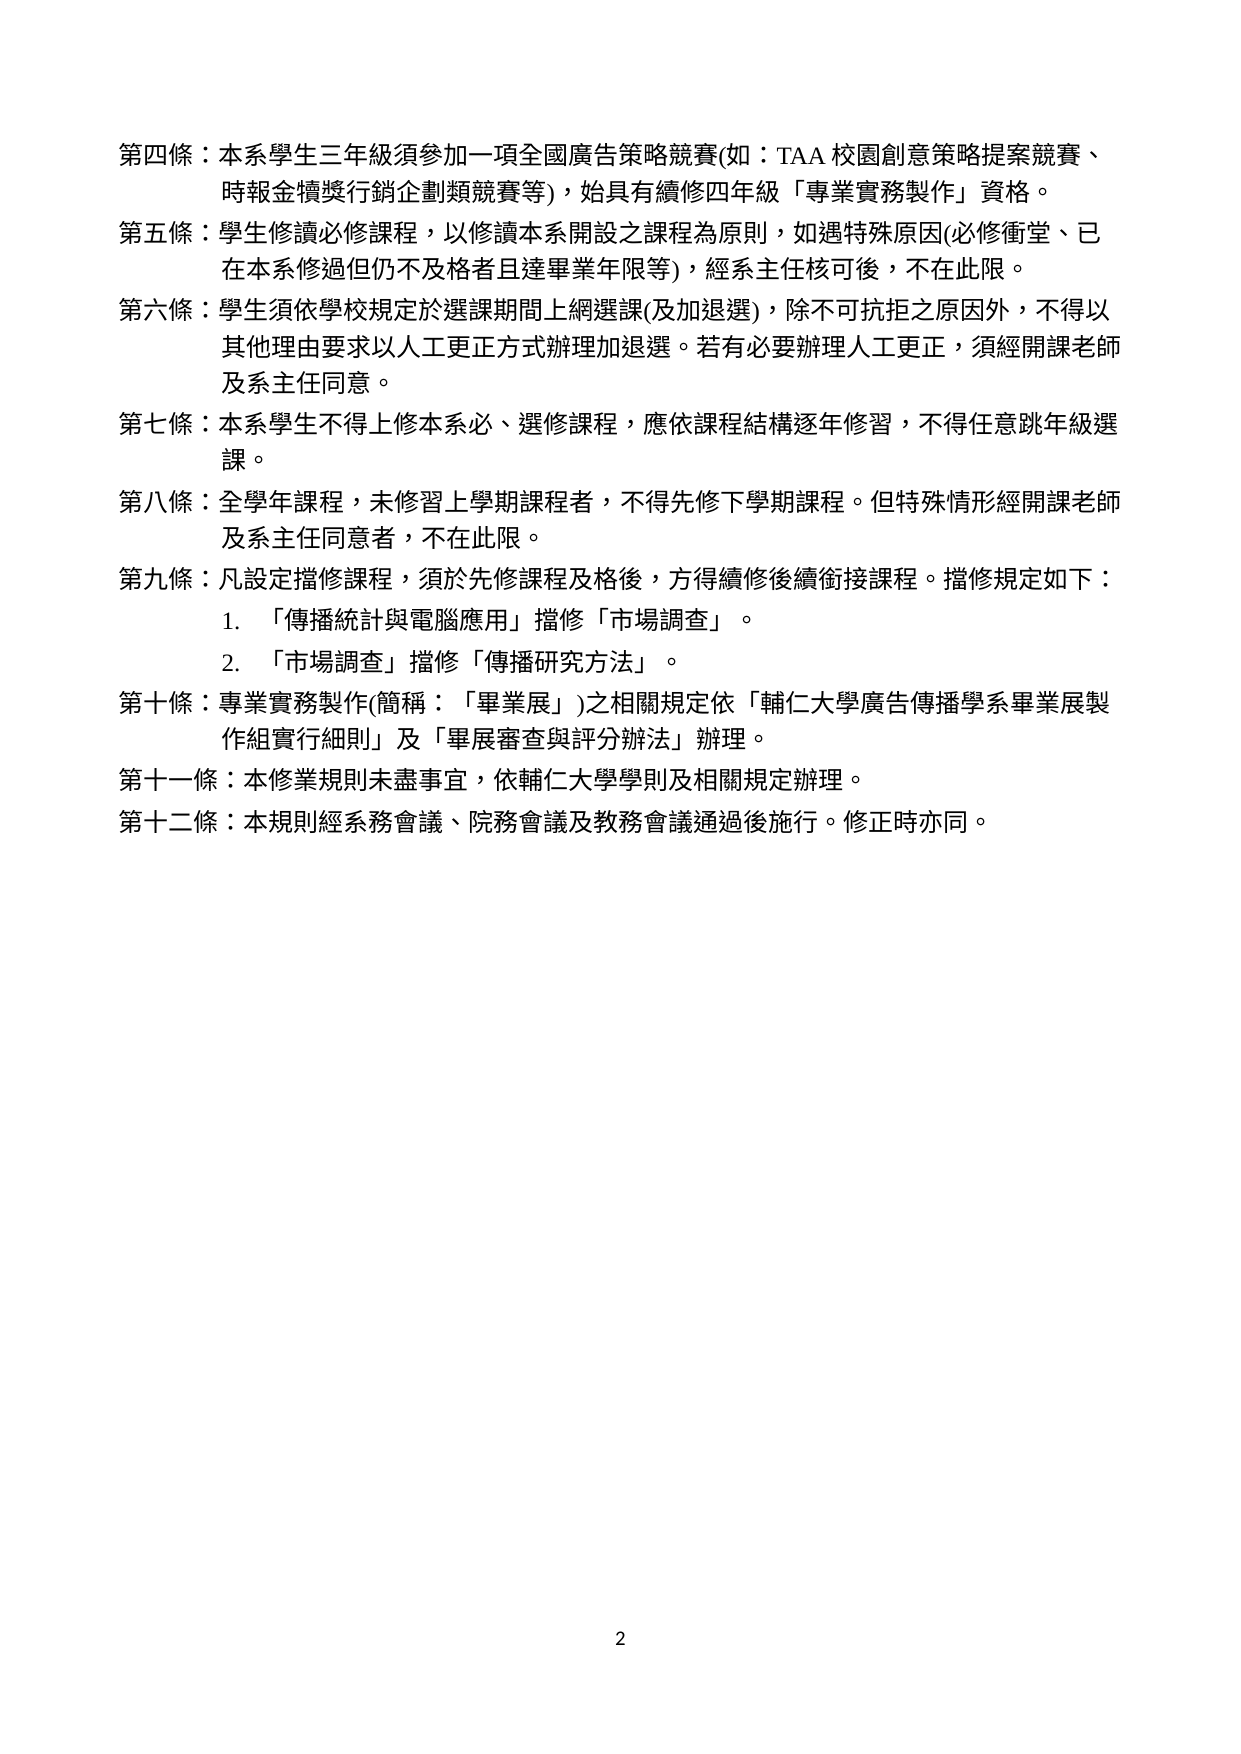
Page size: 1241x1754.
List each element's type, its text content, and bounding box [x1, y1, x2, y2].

text 第九條：凡設定擋修課程，須於先修課程及格後，方得續修後續銜接課程。擋修規定如下： [118, 559, 1122, 596]
list 「傳播統計與電腦應用」擋修「市場調查」。 [221, 601, 1122, 637]
text 第七條：本系學生不得上修本系必、選修課程，應依課程結構逐年修習，不得任意跳年級選課。 [118, 404, 1122, 477]
list 「市場調查」擋修「傳播研究方法」。 [221, 642, 1122, 678]
text 第十條：專業實務製作(簡稱：「畢業展」)之相關規定依「輔仁大學廣告傳播學系畢業展製作組實行細則」及「畢展審查與評分辦法」辦理。 [118, 683, 1122, 756]
text 第六條：學生須依學校規定於選課期間上網選課(及加退選)，除不可抗拒之原因外，不得以其他理由要求以人工更正方式辦理加退選。若有必要辦理人工更正，須經開課老師及系主任同意。 [118, 291, 1122, 399]
text 第十一條：本修業規則未盡事宜，依輔仁大學學則及相關規定辦理。 [118, 761, 1122, 797]
text 第五條：學生修讀必修課程，以修讀本系開設之課程為原則，如遇特殊原因(必修衝堂、已在本系修過但仍不及格者且達畢業年限等)，經系主任核可後，不在此限。 [118, 213, 1122, 286]
text 第八條：全學年課程，未修習上學期課程者，不得先修下學期課程。但特殊情形經開課老師及系主任同意者，不在此限。 [118, 482, 1122, 554]
text 第四條：本系學生三年級須參加一項全國廣告策略競賽(如：TAA校園創意策略提案競賽、時報金犢獎行銷企劃類競賽等)，始具有續修四年級「專業實務製作」資格。 [118, 136, 1122, 208]
text 第十二條：本規則經系務會議、院務會議及教務會議通過後施行。修正時亦同。 [118, 802, 1119, 838]
